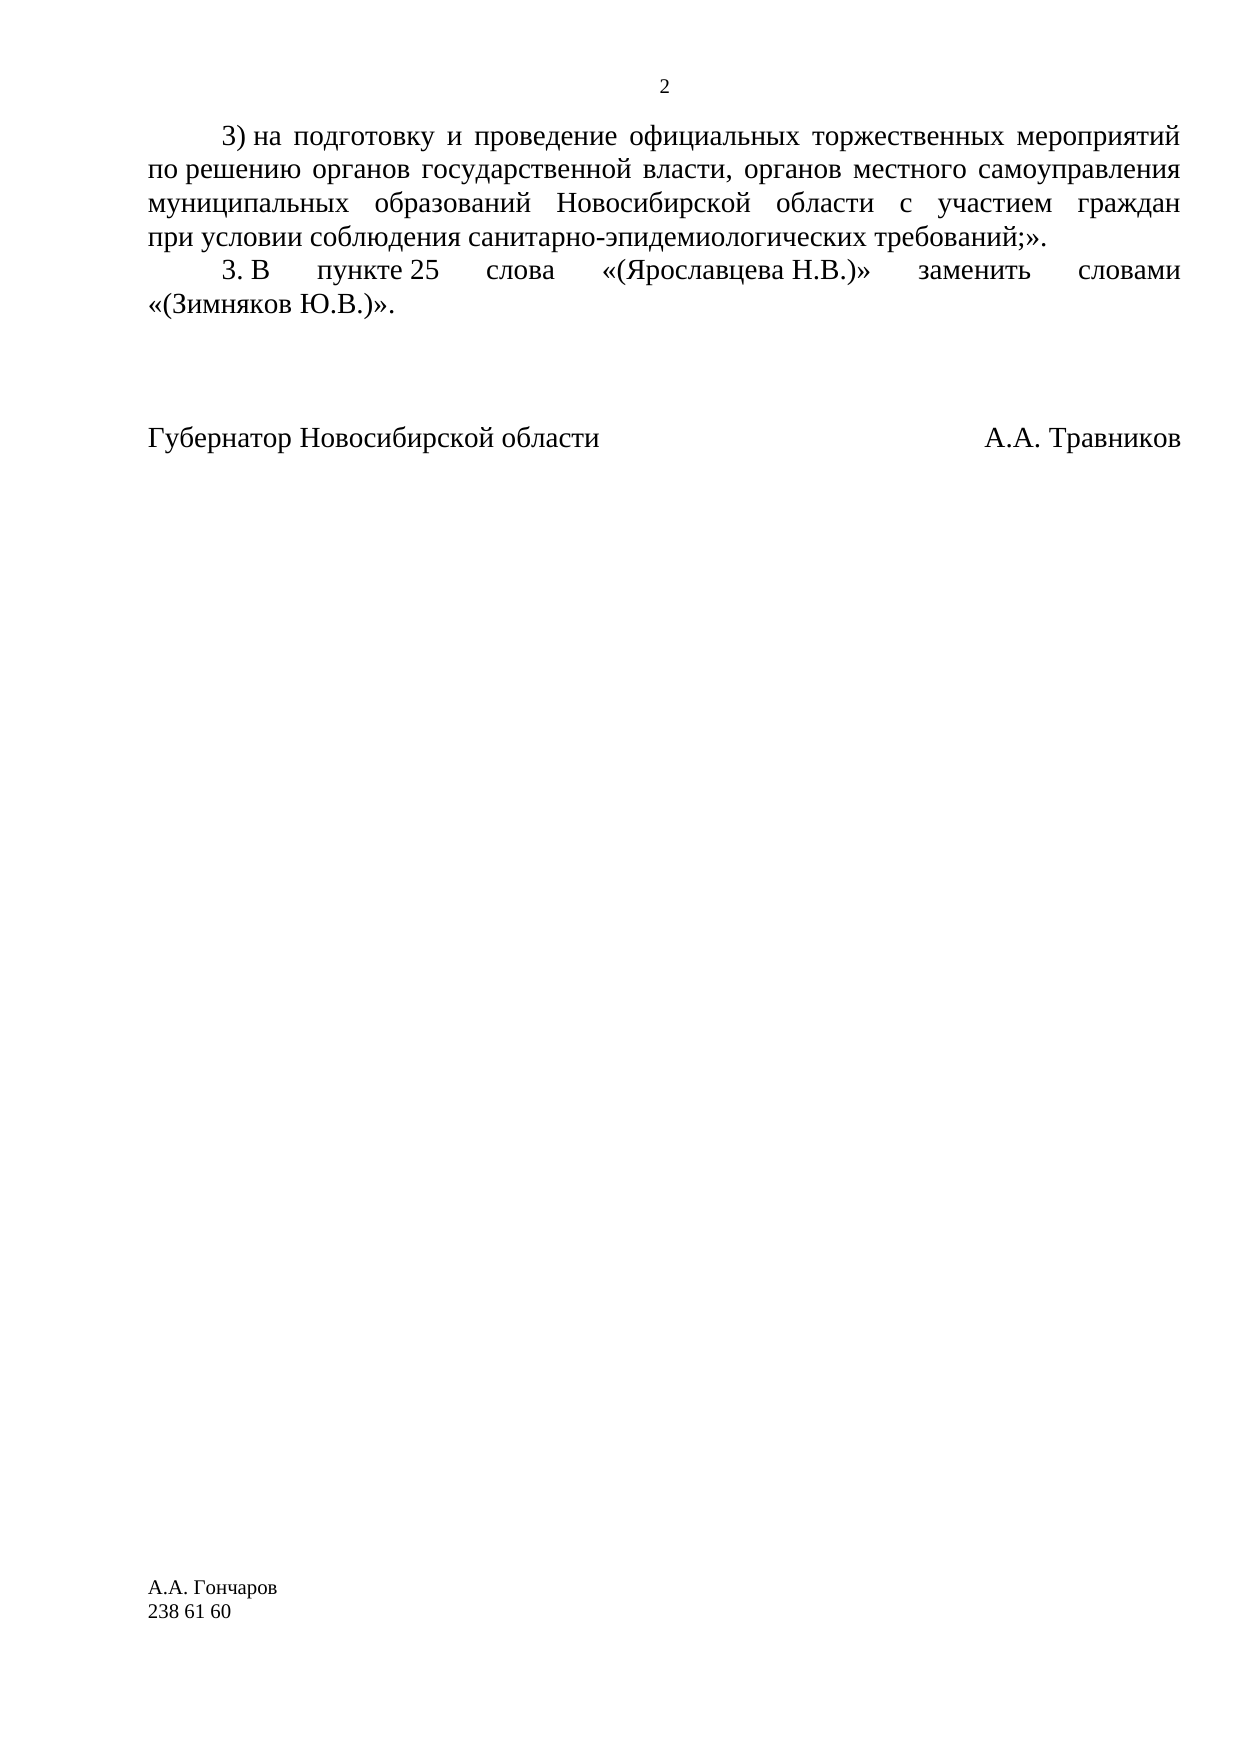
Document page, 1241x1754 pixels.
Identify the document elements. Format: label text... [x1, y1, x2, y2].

text 3) на подготовку и проведение официальных торжественных мероприятий по решению органов государственной власти, органов местного самоуправления муниципальных образований Новосибирской области с участием граждан при условии соблюдения санитарно-эпидемиологических требований;». [148, 118, 1181, 252]
text Губернатор Новосибирской области А.А. Травников [148, 420, 1181, 478]
text 3. В пункте 25 слова «(Ярославцева Н.В.)» заменить словами «(Зимняков Ю.В.)». [148, 252, 1181, 319]
text А.А. Гончаров [148, 1575, 1181, 1599]
text 238 61 60 [148, 1599, 1181, 1623]
